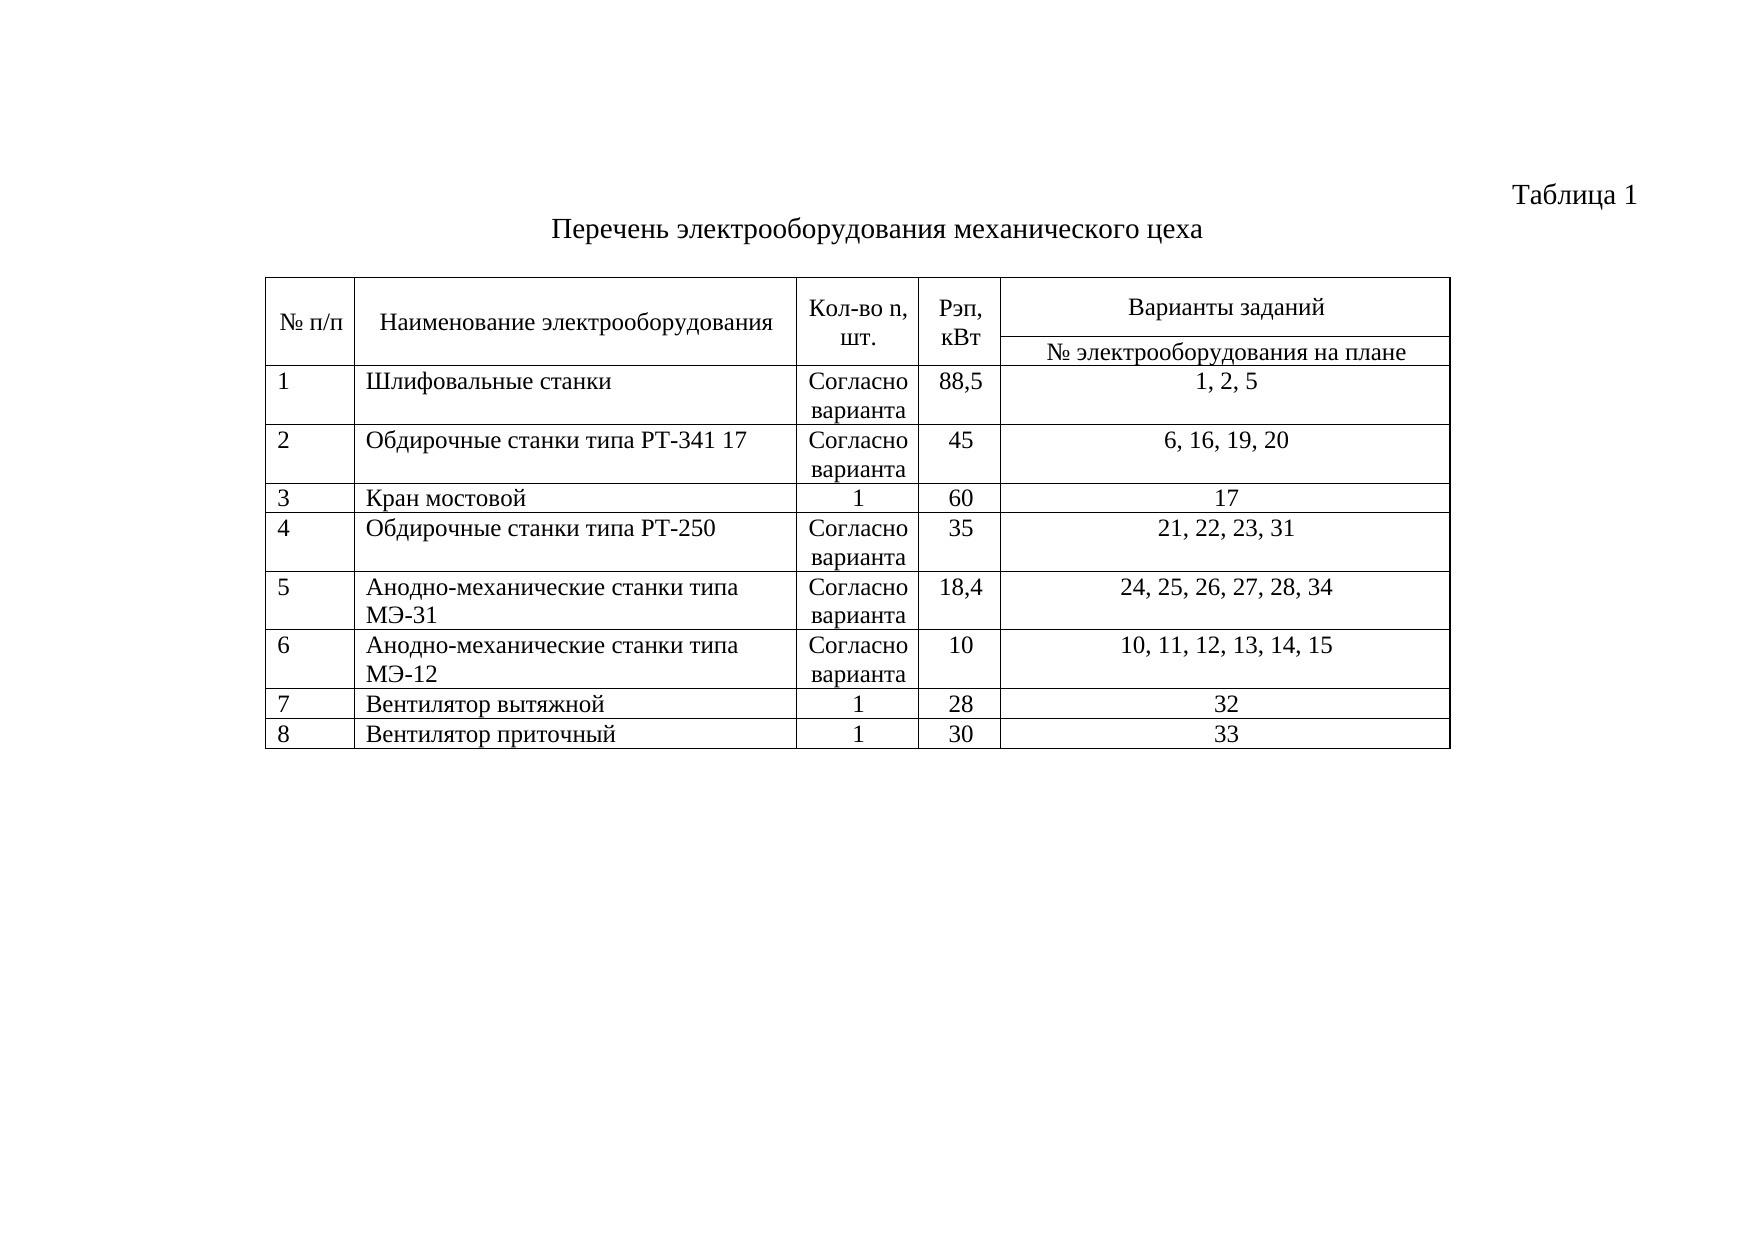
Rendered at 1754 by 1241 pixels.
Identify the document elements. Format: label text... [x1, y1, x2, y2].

table_cell Анодно-механические станки типа МЭ-12 [355, 630, 796, 688]
text Перечень электрооборудования механического цеха [118, 211, 1636, 244]
table_cell 7 [266, 689, 354, 718]
table_cell 4 [266, 513, 354, 571]
table_cell Обдирочные станки типа РТ-341 17 [355, 425, 796, 482]
table_cell 5 [266, 572, 354, 629]
table_cell 28 [919, 689, 1000, 718]
table_cell Вентилятор приточный [355, 719, 796, 747]
table_header № п/п [266, 278, 354, 365]
table_cell 8 [266, 719, 354, 747]
table_cell 60 [919, 484, 1000, 512]
table_cell 1 [266, 366, 354, 424]
table_cell 2 [266, 425, 354, 482]
table_cell 33 [1001, 719, 1449, 747]
table_cell 1 [797, 689, 918, 718]
table_cell 21, 22, 23, 31 [1001, 513, 1449, 571]
table_cell 88,5 [919, 366, 1000, 424]
table_cell Кран мостовой [355, 484, 796, 512]
table_cell 18,4 [919, 572, 1000, 629]
table_cell 10, 11, 12, 13, 14, 15 [1001, 630, 1449, 688]
table_cell № электрооборудования на плане [1001, 337, 1449, 365]
table_header Кол-во n, шт. [797, 278, 918, 365]
table_cell 6, 16, 19, 20 [1001, 425, 1449, 482]
table_cell Согласно варианта [797, 425, 918, 482]
table_cell 24, 25, 26, 27, 28, 34 [1001, 572, 1449, 629]
table_cell Вентилятор вытяжной [355, 689, 796, 718]
table_cell 6 [266, 630, 354, 688]
table_cell Согласно варианта [797, 572, 918, 629]
table_cell 1 [797, 484, 918, 512]
text Таблица 1 [118, 177, 1638, 211]
table_cell 10 [919, 630, 1000, 688]
table_cell 45 [919, 425, 1000, 482]
table_header Варианты заданий [1001, 278, 1449, 336]
table_cell 17 [1001, 484, 1449, 512]
table_cell Анодно-механические станки типа МЭ-31 [355, 572, 796, 629]
table_cell 1 [797, 719, 918, 747]
table_header Наименование электрооборудования [355, 278, 796, 365]
table_cell Обдирочные станки типа РТ-250 [355, 513, 796, 571]
table_cell Согласно варианта [797, 513, 918, 571]
table_cell 32 [1001, 689, 1449, 718]
table_cell 35 [919, 513, 1000, 571]
table_cell Шлифовальные станки [355, 366, 796, 424]
table_cell Согласно варианта [797, 366, 918, 424]
table_header Рэп, кВт [919, 278, 1000, 365]
table_cell 30 [919, 719, 1000, 747]
table_cell 1, 2, 5 [1001, 366, 1449, 424]
table_cell 3 [266, 484, 354, 512]
table_cell Согласно варианта [797, 630, 918, 688]
